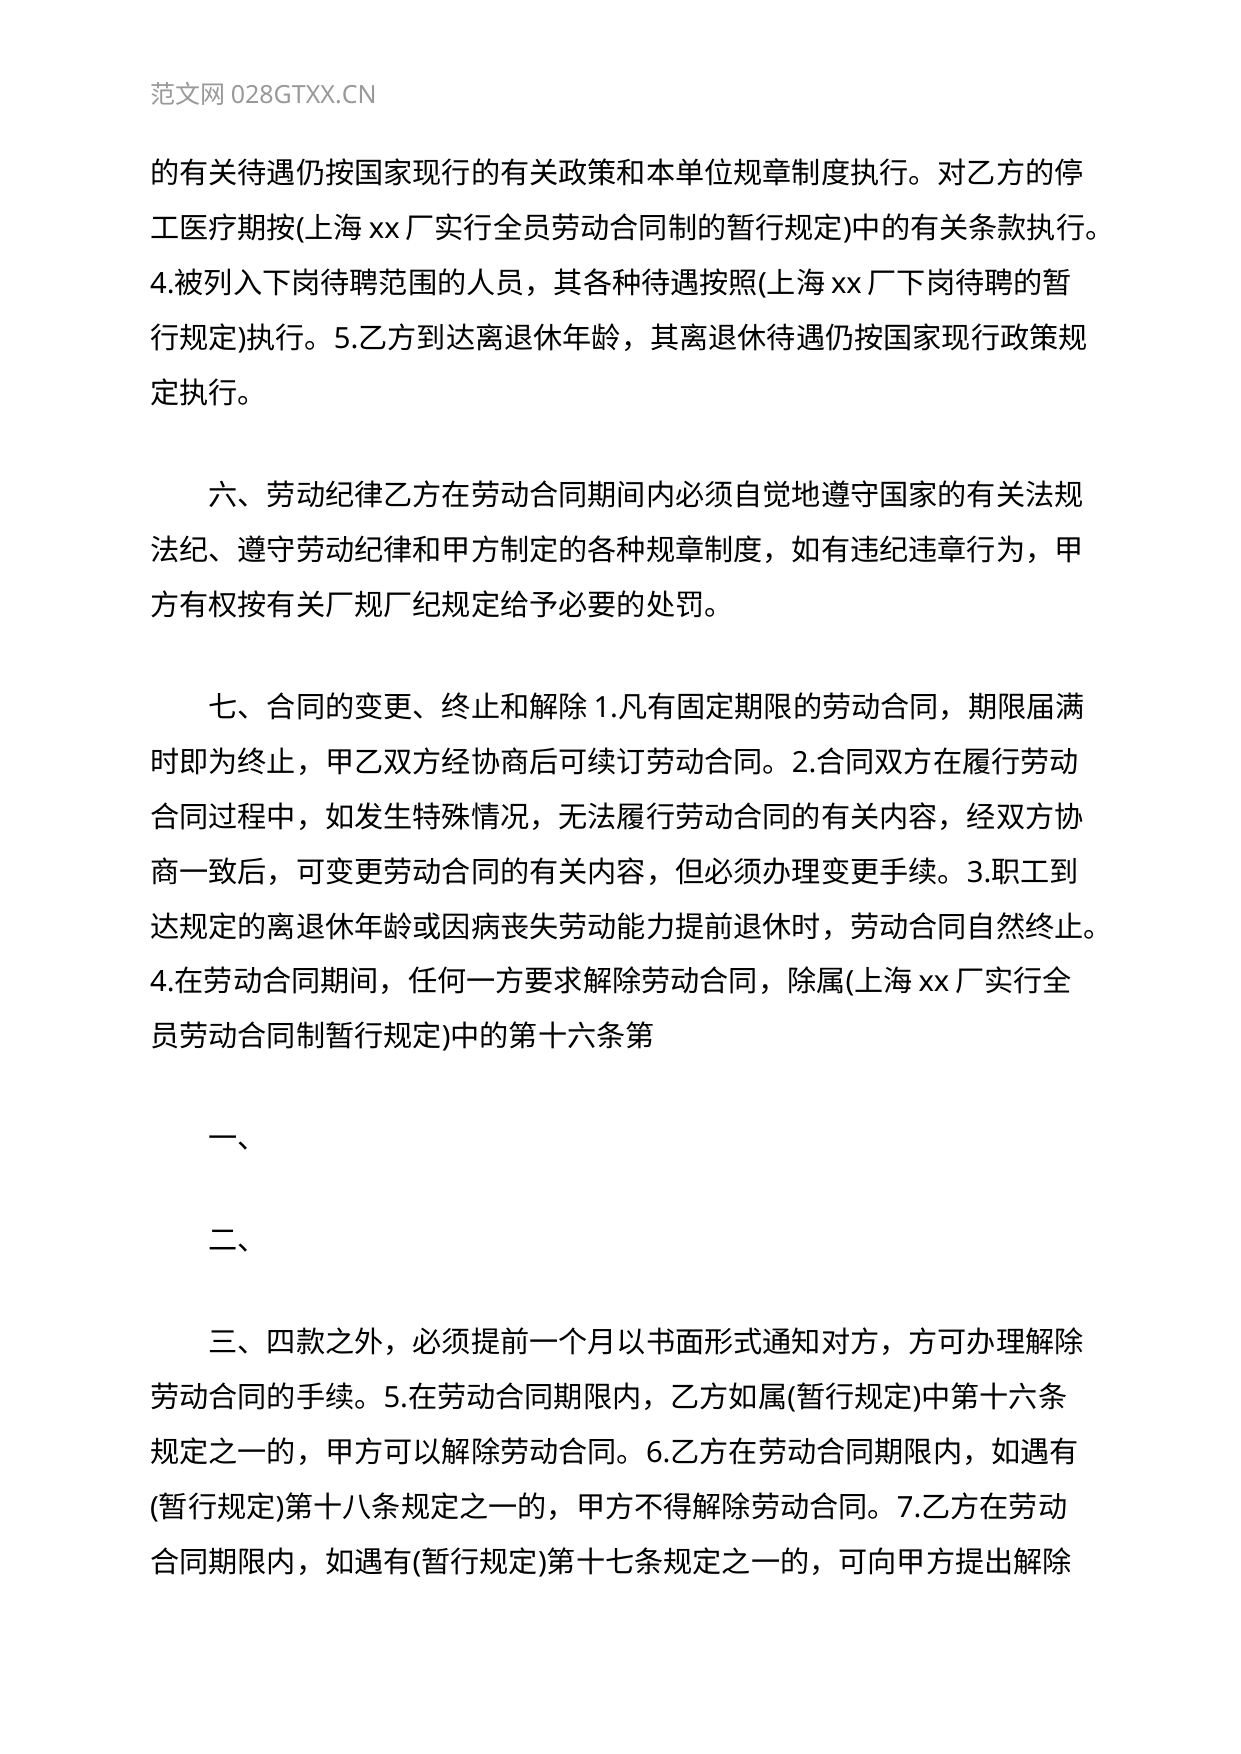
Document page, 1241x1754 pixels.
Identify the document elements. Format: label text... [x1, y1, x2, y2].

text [150, 150, 1090, 412]
text 七、合同的变更、终止和解除1.凡有固定期限的劳动合同，期限届满时即为终止，甲乙双方经协商后可续订劳动合同。2.合同双方在履行劳动合同过程中，如发生特殊情况，无法履行劳动合同的有关内容，经双方协商一致后，可变更劳动合同的有关内容，但必须办理变更手续。3.职工到达规定的离退休年龄或因病丧失劳动能力提前退休时，劳动合同自然终止。4.在劳动合同期间，任何一方要求解除劳动合同，除属(上海xx厂实行全员劳动合同制暂行规定)中的第十六条第 [150, 683, 1090, 1055]
text 一、 [150, 1115, 1090, 1157]
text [150, 1318, 1090, 1581]
text 二、 [150, 1217, 1090, 1259]
text 六、劳动纪律乙方在劳动合同期间内必须自觉地遵守国家的有关法规法纪、遵守劳动纪律和甲方制定的各种规章制度，如有违纪违章行为，甲方有权按有关厂规厂纪规定给予必要的处罚。 [150, 472, 1090, 624]
